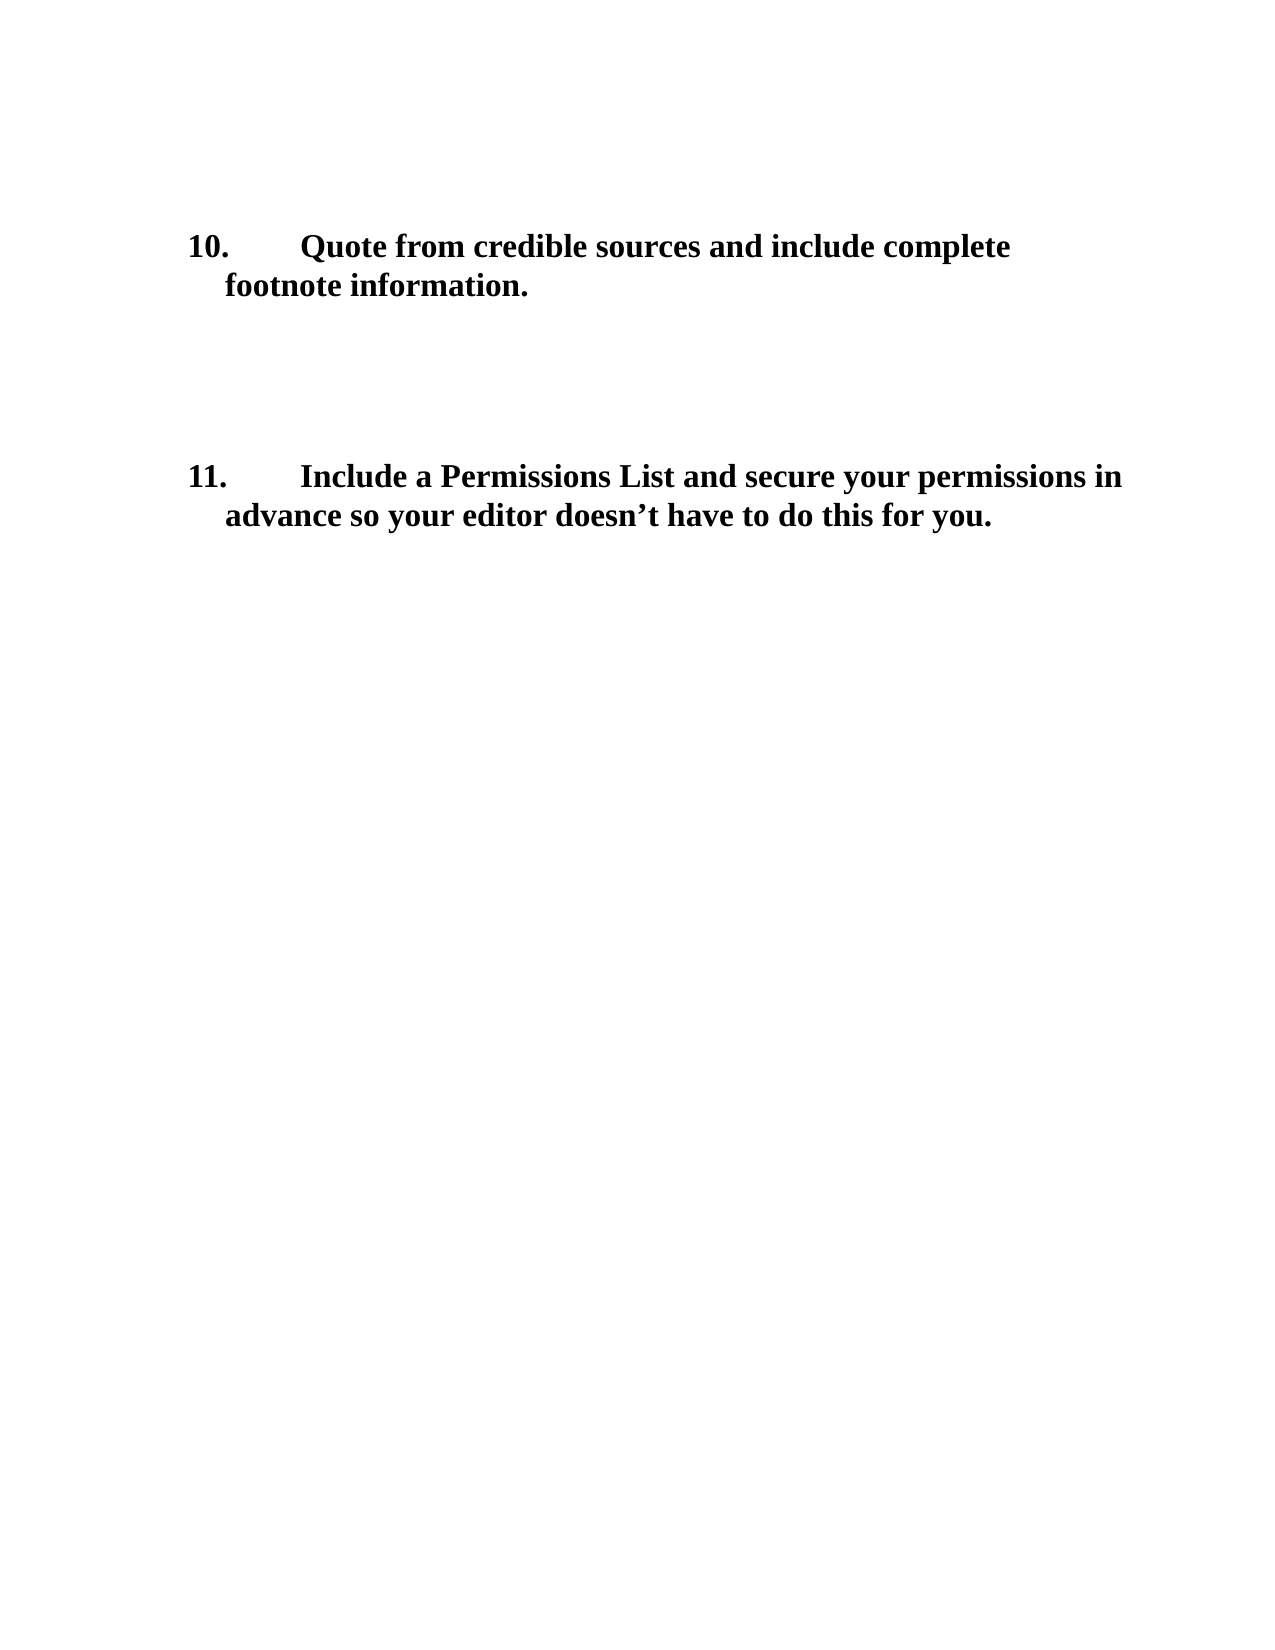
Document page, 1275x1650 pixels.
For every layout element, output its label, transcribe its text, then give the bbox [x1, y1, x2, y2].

list Include a Permissions List and secure your permissions in advance so your editor doesn’t have to do this for you. [187, 457, 1125, 533]
list Quote from credible sources and include complete footnote information. [187, 227, 1125, 303]
